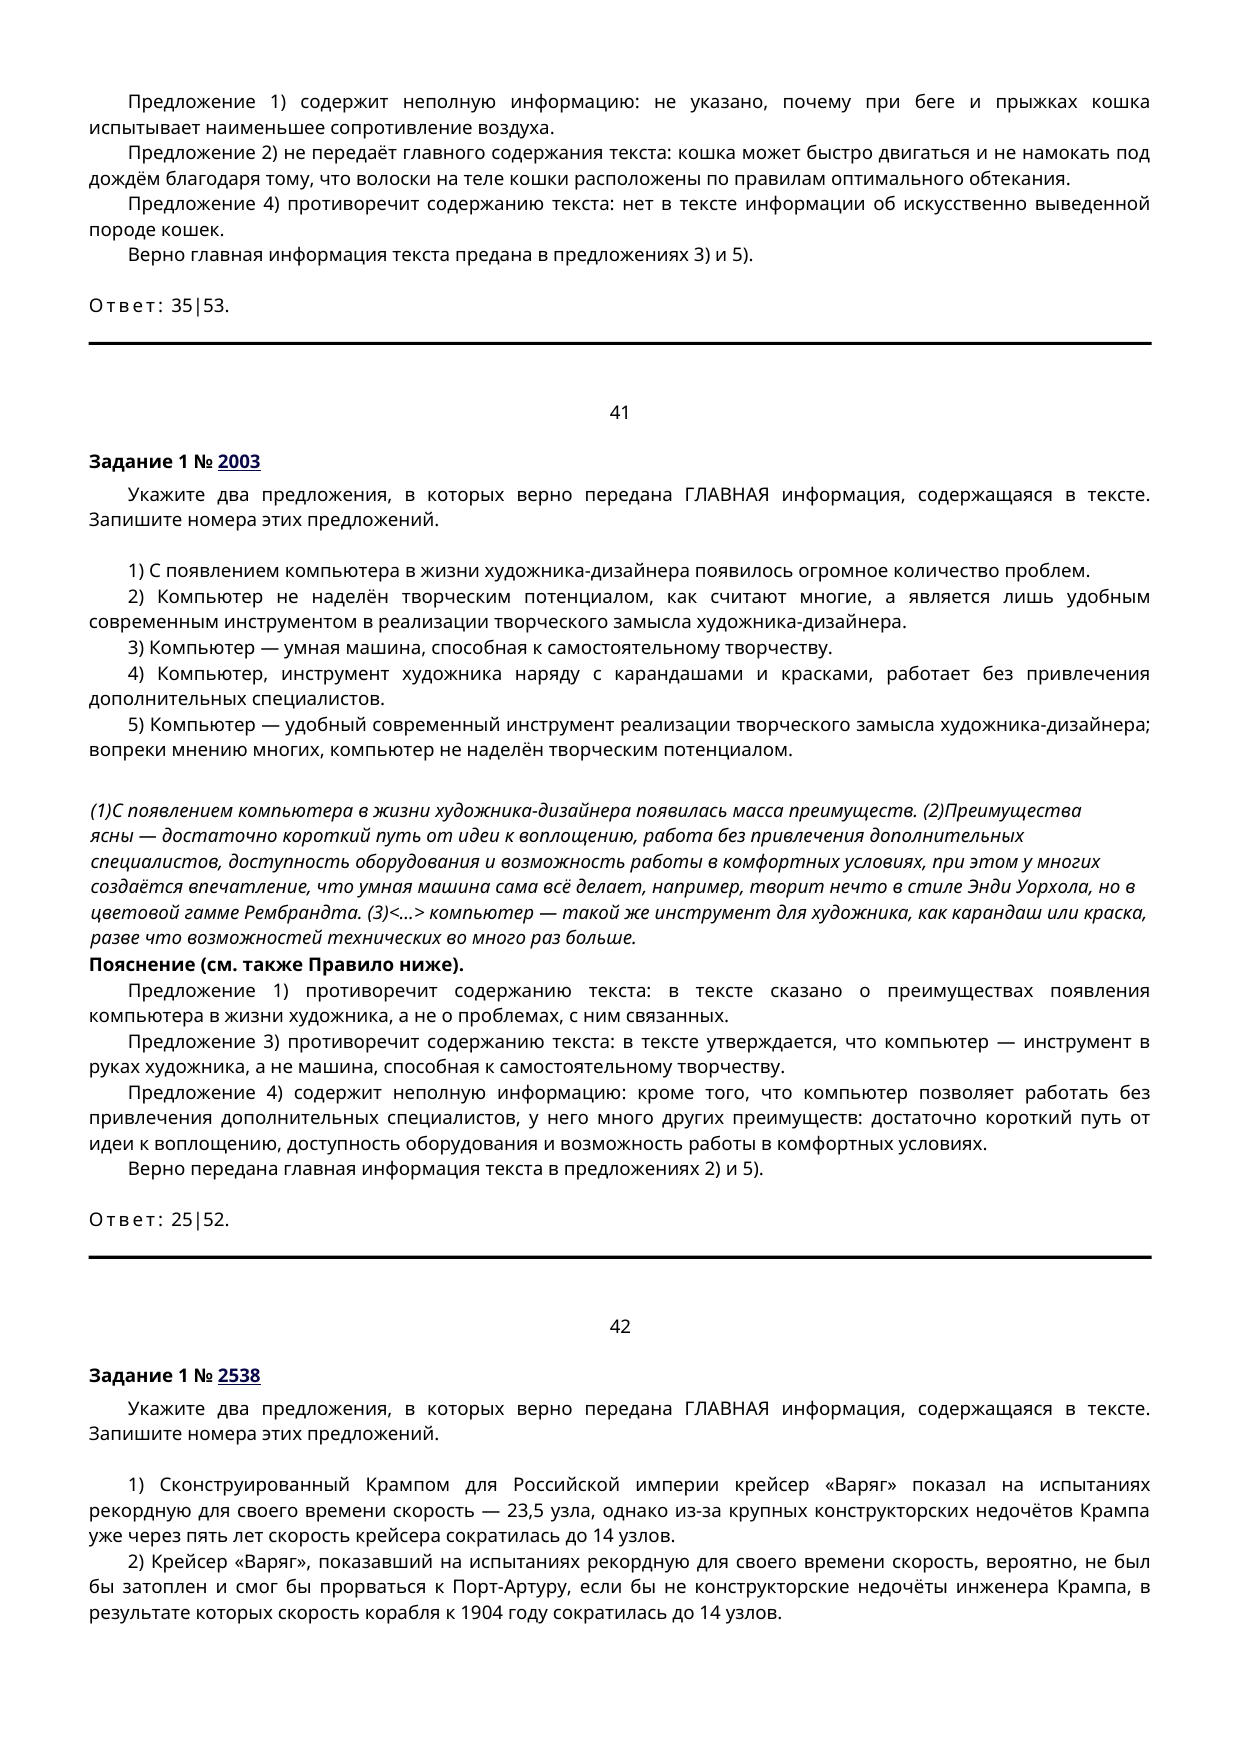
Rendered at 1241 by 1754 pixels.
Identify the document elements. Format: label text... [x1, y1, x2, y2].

text Предложение 3) противоречит содержанию текста: в тексте утверждается, что компьютер — инструмент в руках художника, а не машина, способная к самостоятельному творчеству. [89, 1028, 1152, 1079]
text Предложение 1) противоречит содержанию текста: в тексте сказано о преимуществах появления компьютера в жизни художника, а не о проблемах, с ним связанных. [89, 977, 1152, 1028]
text Ответ: 25|52. [89, 1207, 1152, 1232]
text 3) Компьютер — умная машина, способная к самостоятельному творчеству. [89, 634, 1152, 660]
text 2) Крейсер «Варяг», показавший на испытаниях рекордную для своего времени скорость, вероятно, не был бы затоплен и смог бы прорваться к Порт-Артуру, если бы не конструкторские недочёты инженера Крампа, в результате которых скорость корабля к 1904 году сократилась до 14 узлов. [89, 1548, 1152, 1625]
text Задание 1 № 2003 [89, 448, 1152, 473]
text 4) Компьютер, инструмент художника наряду с карандашами и красками, работает без привлечения дополнительных специалистов. [89, 660, 1152, 711]
text Верно передана главная информация текста в предложениях 2) и 5). [89, 1156, 1152, 1181]
text Пояснение (см. также Правило ниже). [89, 952, 1152, 977]
text Предложение 4) противоречит содержанию текста: нет в тексте информации об искусственно выведенной породе кошек. [89, 191, 1152, 242]
text 5) Компьютер — удобный современный инструмент реализации творческого замысла художника-дизайнера; вопреки мнению многих, компьютер не наделён творческим потенциалом. [89, 711, 1152, 762]
text Укажите два предложения, в которых верно передана ГЛАВНАЯ информация, содержащаяся в тексте. Запишите номера этих предложений. [89, 1395, 1152, 1446]
text Предложение 1) содержит неполную информацию: не указано, почему при беге и прыжках кошка испытывает наименьшее сопротивление воздуха. [89, 89, 1152, 140]
text 1) Сконструированный Крампом для Российской империи крейсер «Варяг» показал на испытаниях рекордную для своего времени скорость — 23,5 узла, однако из-за крупных конструкторских недочётов Крампа уже через пять лет скорость крейсера сократилась до 14 узлов. [89, 1472, 1152, 1548]
text Предложение 4) содержит неполную информацию: кроме того, что компьютер позволяет работать без привлечения дополнительных специалистов, у него много других преимуществ: достаточно короткий путь от идеи к воплощению, доступность оборудования и возможность работы в комфортных условиях. [89, 1079, 1152, 1156]
text 41 [89, 393, 1152, 424]
text 1) С появлением компьютера в жизни художника-дизайнера появилось огромное количество проблем. [89, 558, 1152, 583]
text 2) Компьютер не наделён творческим потенциалом, как считают многие, а является лишь удобным современным инструментом в реализации творческого замысла художника-дизайнера. [89, 583, 1152, 634]
text Верно главная информация текста предана в предложениях 3) и 5). [89, 242, 1152, 267]
text Задание 1 № 2538 [89, 1362, 1152, 1387]
text Предложение 2) не передаёт главного содержания текста: кошка может быстро двигаться и не намокать под дождём благодаря тому, что волоски на теле кошки расположены по правилам оптимального обтекания. [89, 140, 1152, 191]
text 42 [89, 1307, 1152, 1338]
text Ответ: 35|53. [89, 293, 1152, 318]
text Укажите два предложения, в которых верно передана ГЛАВНАЯ информация, содержащаяся в тексте. Запишите номера этих предложений. [89, 481, 1152, 532]
table_header (1)С появлением компьютера в жизни художника-дизайнера появилась масса преимуществ. (2)Преимущества ясны — достаточно короткий путь от идеи к воплощению, работа без привлечения дополнительных специалистов, доступность оборудования и возможность работы в комфортных условиях, при этом у многих создаётся впечатление, что умная машина сама всё делает, например, творит нечто в стиле Энди Уорхола, но в цветовой гамме Рембрандта. (3)<...> компьютер — такой же инструмент для художника, как карандаш или краска, разве что возможностей технических во много раз больше. [89, 788, 1151, 952]
